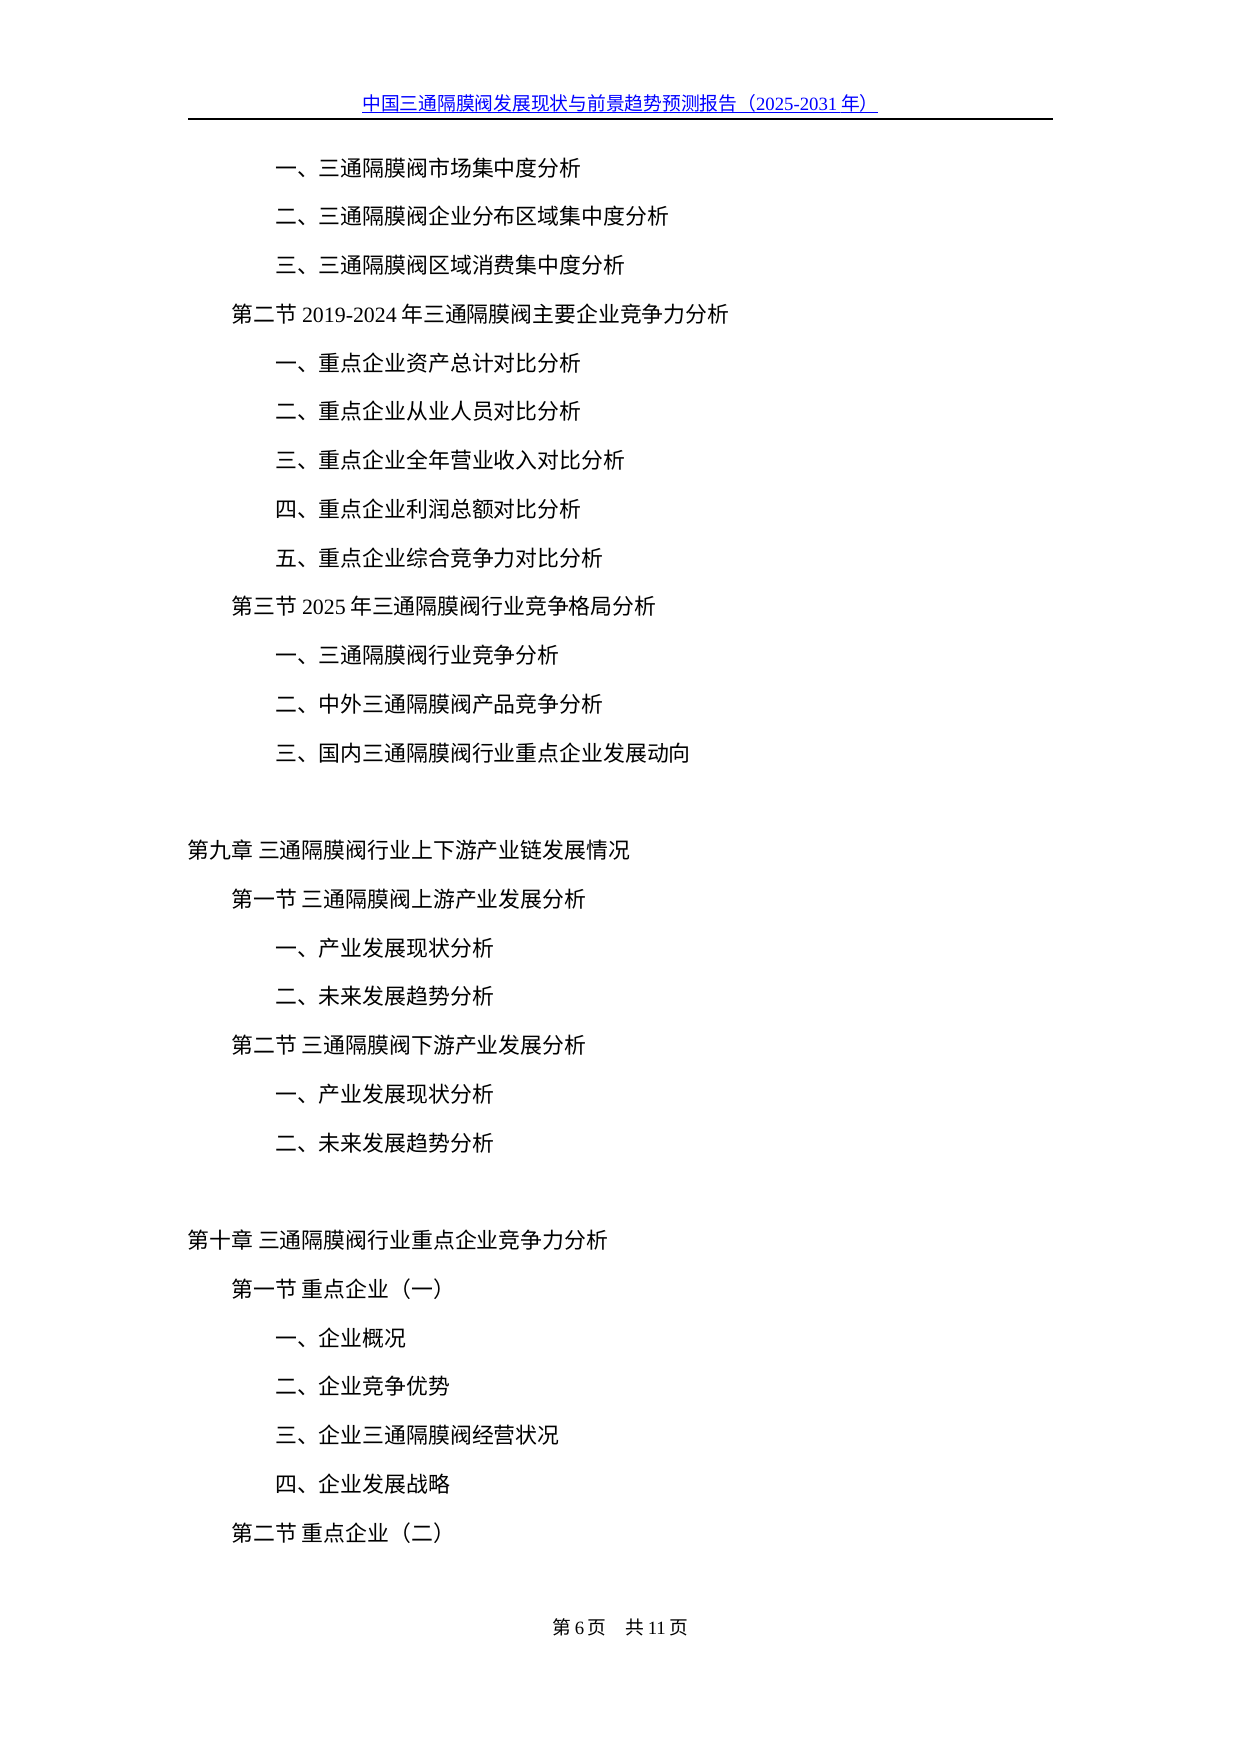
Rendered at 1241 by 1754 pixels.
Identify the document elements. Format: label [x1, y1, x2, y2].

text [187, 150, 1053, 1548]
